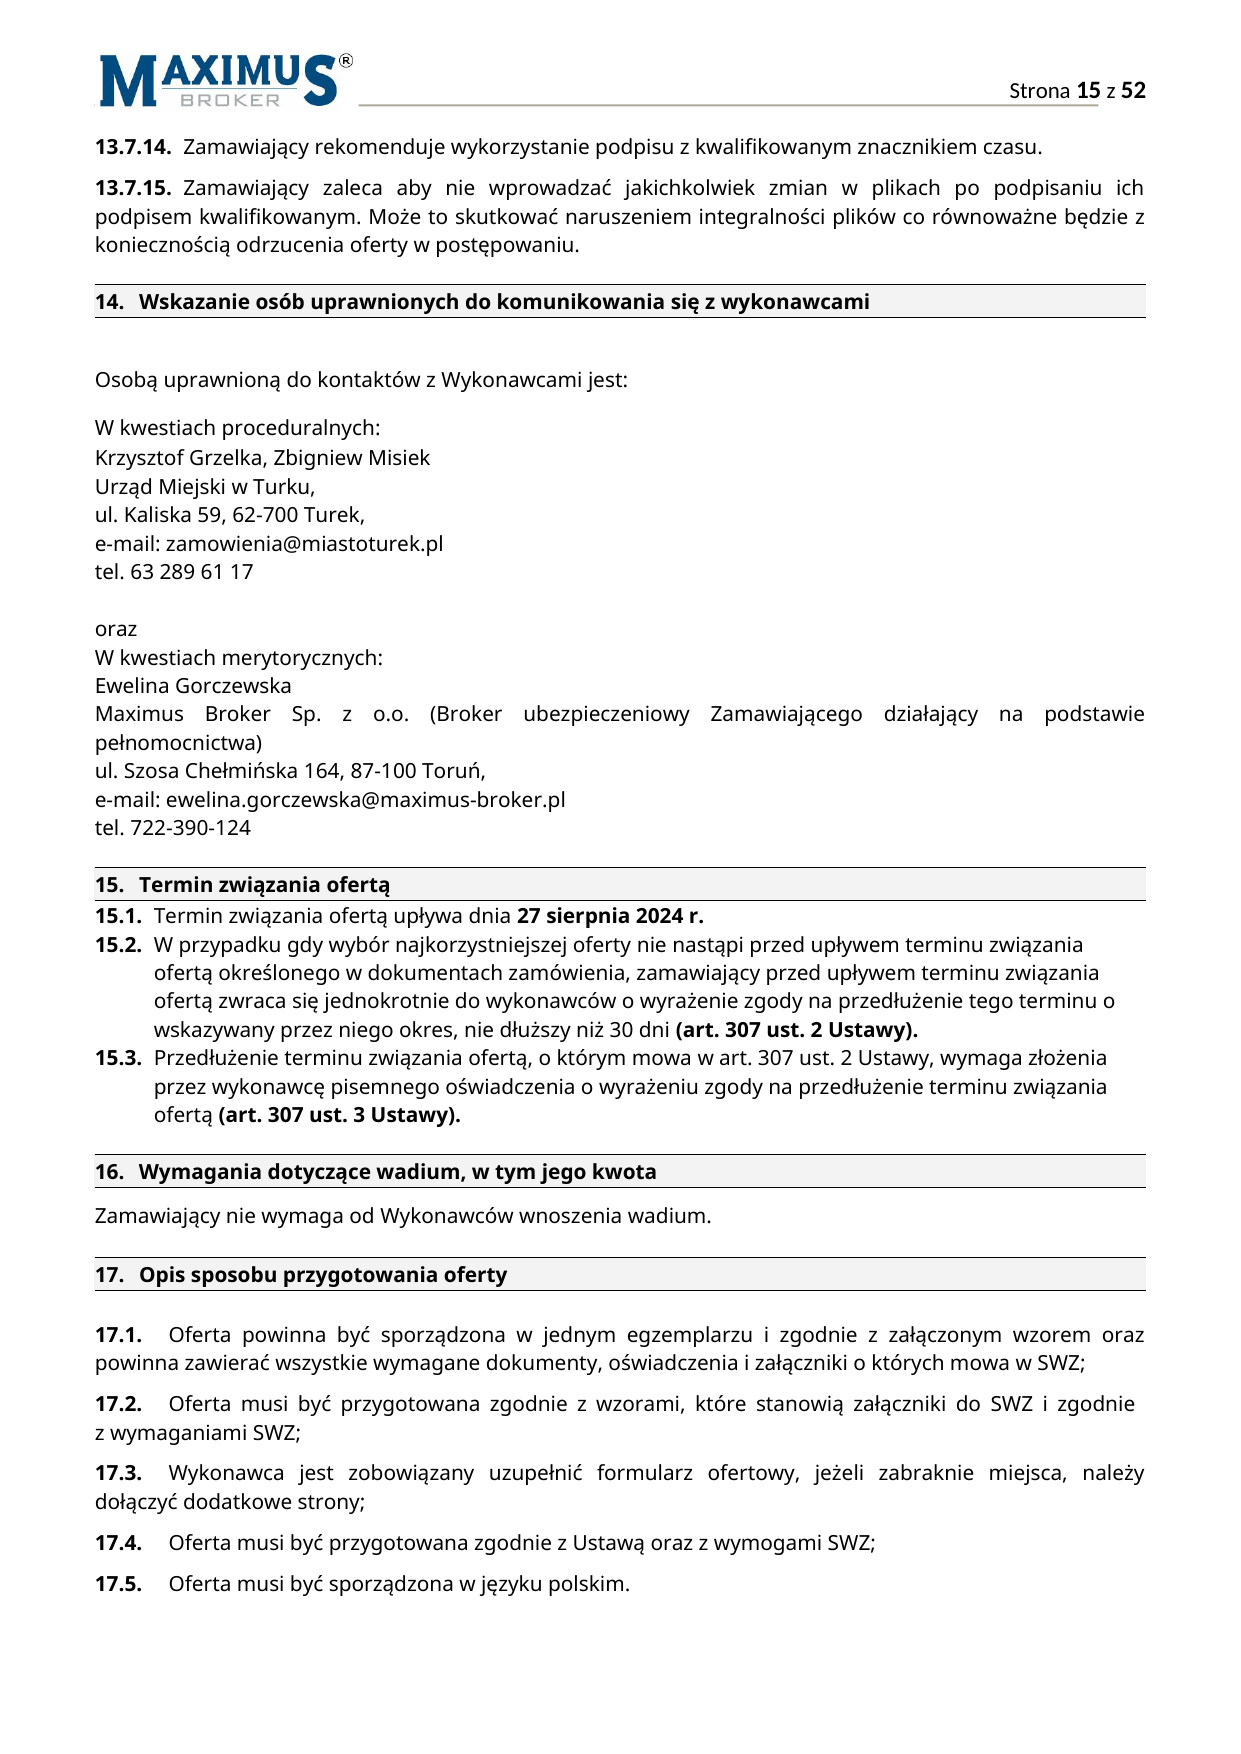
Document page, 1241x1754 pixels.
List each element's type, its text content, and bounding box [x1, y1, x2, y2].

text W kwestiach proceduralnych: [94, 413, 1146, 441]
list W przypadku gdy wybór najkorzystniejszej oferty nie nastąpi przed upływem terminu związania ofertą określonego w dokumentach zamówienia, zamawiający przed upływem terminu związania ofertą zwraca się jednokrotnie do wykonawców o wyrażenie zgody na przedłużenie tego terminu o wskazywany przez niego okres, nie dłuższy niż 30 dni (art. 307 ust. 2 Ustawy). [94, 930, 1146, 1043]
text oraz [94, 614, 1146, 643]
list Przedłużenie terminu związania ofertą, o którym mowa w art. 307 ust. 2 Ustawy, wymaga złożenia przez wykonawcę pisemnego oświadczenia o wyrażeniu zgody na przedłużenie terminu związania ofertą (art. 307 ust. 3 Ustawy). [94, 1043, 1146, 1129]
list Oferta powinna być sporządzona w jednym egzemplarzu i zgodnie z załączonym wzorem oraz powinna zawierać wszystkie wymagane dokumenty, oświadczenia i załączniki o których mowa w SWZ; [94, 1320, 1146, 1377]
text Maximus Broker Sp. z o.o. (Broker ubezpieczeniowy Zamawiającego działający na podstawie pełnomocnictwa) [94, 699, 1146, 756]
subtitle Wymagania dotyczące wadium, w tym jego kwota [94, 1155, 1146, 1188]
subtitle Wskazanie osób uprawnionych do komunikowania się z wykonawcami [94, 285, 1146, 318]
text W kwestiach merytorycznych: [94, 643, 1146, 671]
text e-mail: ewelina.gorczewska@maximus-broker.pl [94, 785, 1146, 813]
subtitle Termin związania ofertą [94, 868, 1146, 901]
text ul. Kaliska 59, 62-700 Turek, [94, 500, 1146, 529]
picture [94, 50, 359, 111]
list Termin związania ofertą upływa dnia 27 sierpnia 2024 r. [94, 901, 1146, 930]
subtitle Opis sposobu przygotowania oferty [94, 1258, 1146, 1291]
text tel. 722-390-124 [94, 813, 1146, 842]
list Oferta musi być sporządzona w języku polskim. [94, 1569, 1146, 1597]
text ul. Szosa Chełmińska 164, 87-100 Toruń, [94, 756, 1146, 785]
text Ewelina Gorczewska [94, 671, 1146, 699]
list Oferta musi być przygotowana zgodnie z wzorami, które stanowią załączniki do SWZ i zgodnie z wymaganiami SWZ; [94, 1389, 1146, 1446]
list Zamawiający zaleca aby nie wprowadzać jakichkolwiek zmian w plikach po podpisaniu ich podpisem kwalifikowanym. Może to skutkować naruszeniem integralności plików co równoważne będzie z koniecznością odrzucenia oferty w postępowaniu. [94, 173, 1146, 259]
text e-mail: zamowienia@miastoturek.pl [94, 529, 1146, 557]
text Osobą uprawnioną do kontaktów z Wykonawcami jest: [94, 366, 1146, 394]
text Krzysztof Grzelka, Zbigniew Misiek [94, 443, 1146, 472]
text tel. 63 289 61 17 [94, 557, 1146, 586]
list Zamawiający rekomenduje wykorzystanie podpisu z kwalifikowanym znacznikiem czasu. [94, 132, 1146, 161]
text Urząd Miejski w Turku, [94, 472, 1146, 500]
text Zamawiający nie wymaga od Wykonawców wnoszenia wadium. [94, 1201, 1146, 1229]
list Wykonawca jest zobowiązany uzupełnić formularz ofertowy, jeżeli zabraknie miejsca, należy dołączyć dodatkowe strony; [94, 1458, 1146, 1515]
list Oferta musi być przygotowana zgodnie z Ustawą oraz z wymogami SWZ; [94, 1528, 1146, 1556]
